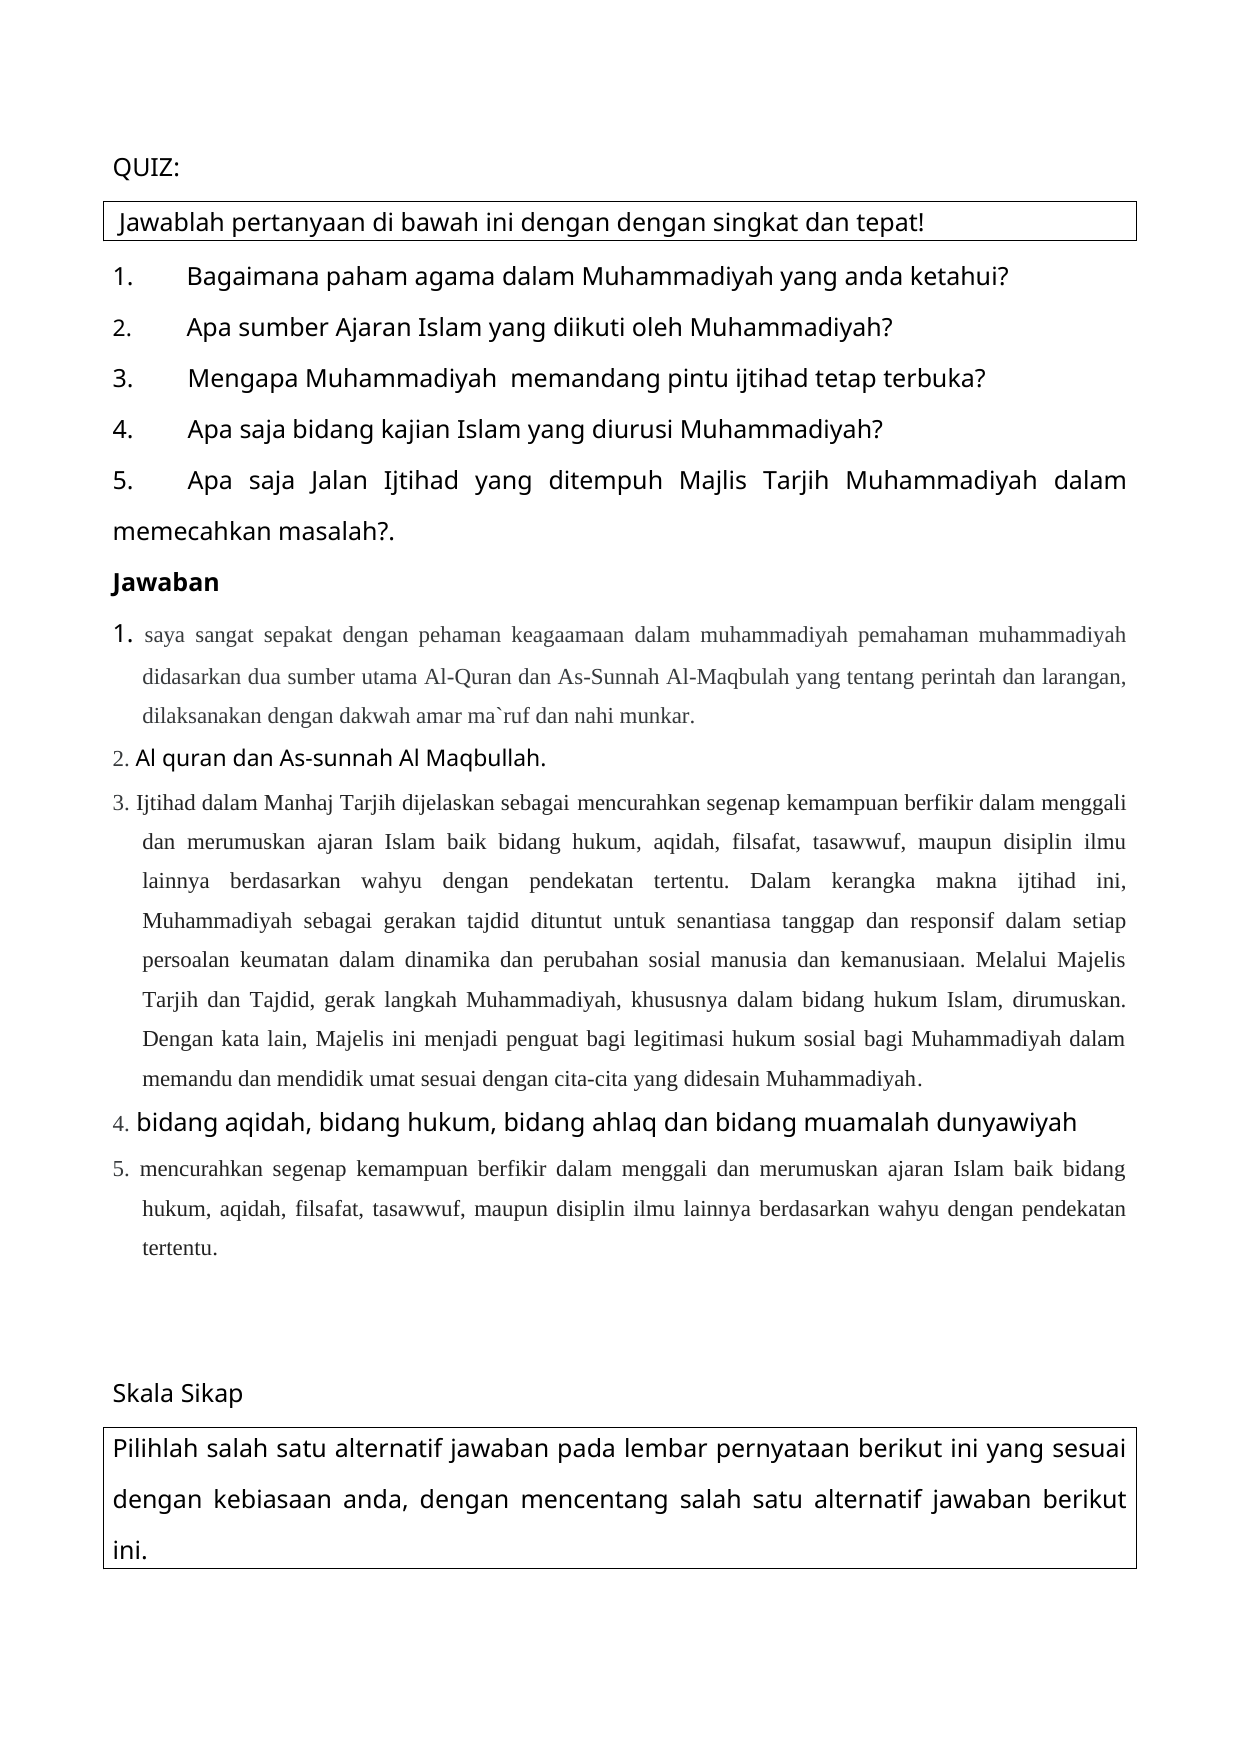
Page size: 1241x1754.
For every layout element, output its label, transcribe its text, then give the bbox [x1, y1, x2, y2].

text 1. saya sangat sepakat dengan pehaman keagaamaan dalam muhammadiyah pemahaman muhammadiyah didasarkan dua sumber utama Al-Quran dan As-Sunnah Al-Maqbulah yang tentang perintah dan larangan, dilaksanakan dengan dakwah amar ma`ruf dan nahi munkar. [112, 616, 1128, 729]
list Apa saja bidang kajian Islam yang diurusi Muhammadiyah? [112, 411, 1128, 446]
text 3. Ijtihad dalam Manhaj Tarjih dijelaskan sebagai mencurahkan segenap kemampuan berfikir dalam menggali dan merumuskan ajaran Islam baik bidang hukum, aqidah, filsafat, tasawwuf, maupun disiplin ilmu lainnya berdasarkan wahyu dengan pendekatan tertentu. Dalam kerangka makna ijtihad ini, Muhammadiyah sebagai gerakan tajdid dituntut untuk senantiasa tanggap dan responsif dalam setiap persoalan keumatan dalam dinamika dan perubahan sosial manusia dan kemanusiaan. Melalui Majelis Tarjih dan Tajdid, gerak langkah Muhammadiyah, khususnya dalam bidang hukum Islam, dirumuskan. Dengan kata lain, Majelis ini menjadi penguat bagi legitimasi hukum sosial bagi Muhammadiyah dalam memandu dan mendidik umat sesuai dengan cita-cita yang didesain Muhammadiyah. [112, 789, 1128, 1091]
text 2. Al quran dan As-sunnah Al Maqbullah. [112, 742, 1128, 773]
list Mengapa Muhammadiyah memandang pintu ijtihad tetap terbuka? [112, 360, 1128, 394]
text 4. bidang aqidah, bidang hukum, bidang ahlaq dan bidang muamalah dunyawiyah [112, 1104, 1128, 1138]
text Pilihlah salah satu alternatif jawaban pada lembar pernyataan berikut ini yang sesuai dengan kebiasaan anda, dengan mencentang salah satu alternatif jawaban berikut ini. [104, 1428, 1136, 1568]
text Skala Sikap [112, 1376, 1128, 1410]
text QUIZ: [112, 150, 1128, 184]
list Jawaban [112, 564, 1128, 599]
list Apa saja Jalan Ijtihad yang ditempuh Majlis Tarjih Muhammadiyah dalam memecahkan masalah?. [112, 462, 1128, 548]
text 5. mencurahkan segenap kemampuan berfikir dalam menggali dan merumuskan ajaran Islam baik bidang hukum, aqidah, filsafat, tasawwuf, maupun disiplin ilmu lainnya berdasarkan wahyu dengan pendekatan tertentu. [112, 1156, 1128, 1261]
text Jawablah pertanyaan di bawah ini dengan dengan singkat dan tepat! [104, 202, 1136, 240]
list Bagaimana paham agama dalam Muhammadiyah yang anda ketahui? [112, 258, 1128, 292]
list Apa sumber Ajaran Islam yang diikuti oleh Muhammadiyah? [112, 309, 1128, 343]
